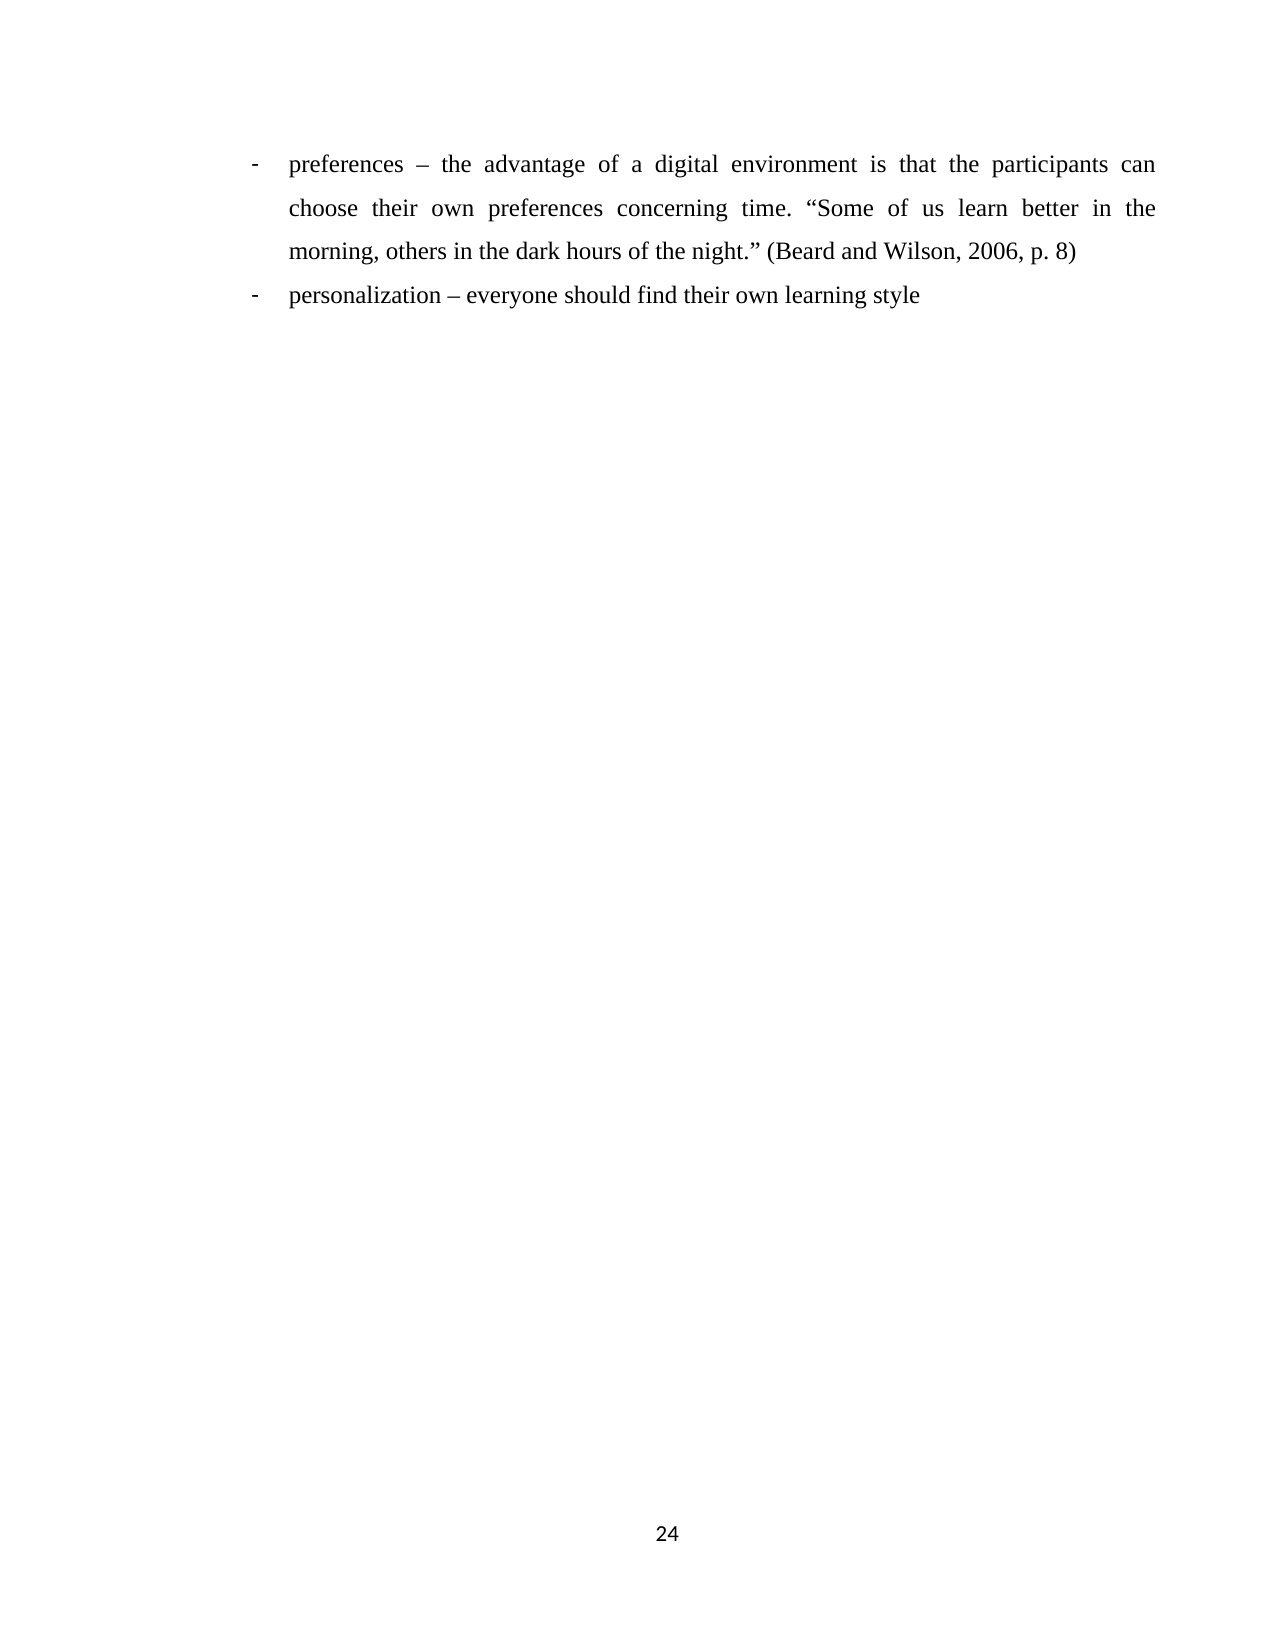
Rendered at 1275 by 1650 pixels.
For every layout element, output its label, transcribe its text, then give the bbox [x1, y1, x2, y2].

list preferences – the advantage of a digital environment is that the participants can choose their own preferences concerning time. “Some of us learn better in the morning, others in the dark hours of the night.” (Beard and Wilson, 2006, p. 8) [251, 148, 1157, 264]
list personalization – everyone should find their own learning style [251, 279, 1157, 309]
